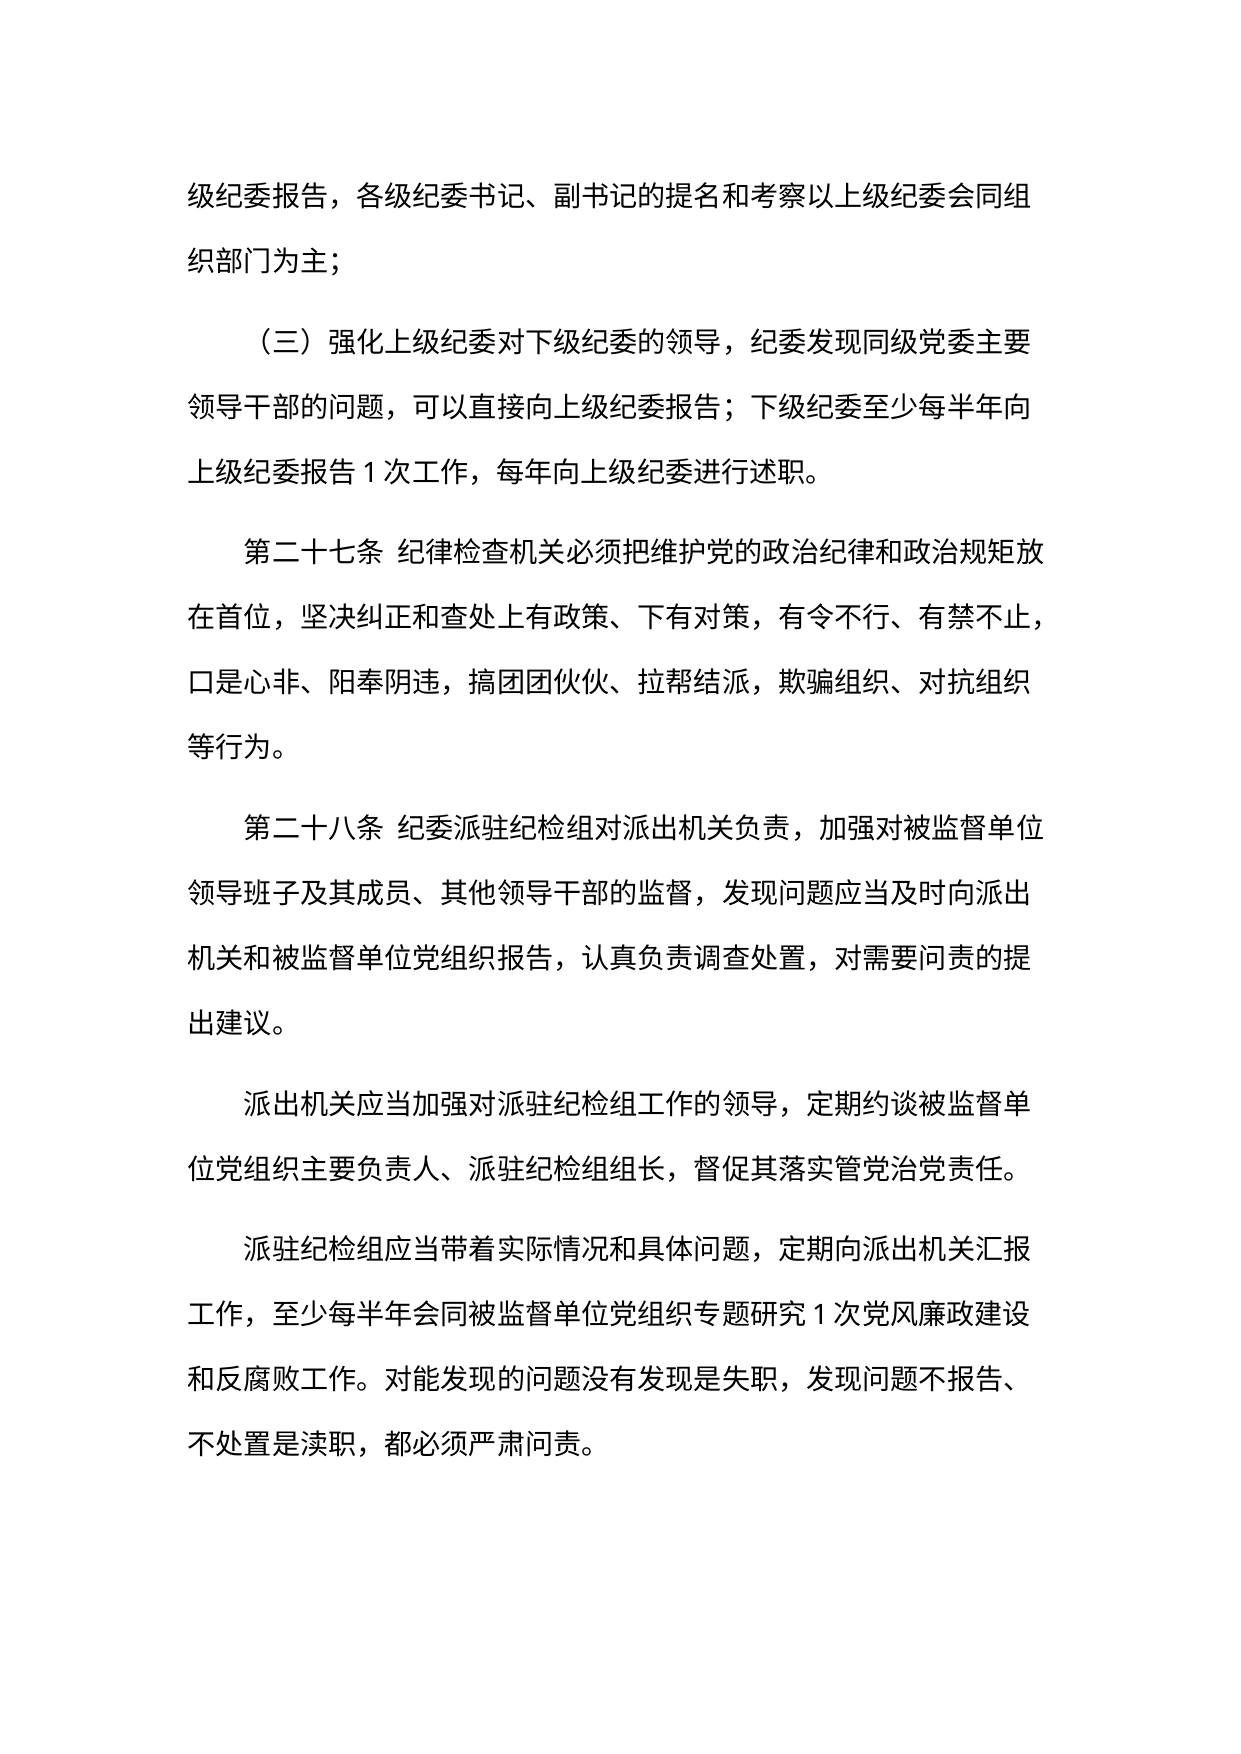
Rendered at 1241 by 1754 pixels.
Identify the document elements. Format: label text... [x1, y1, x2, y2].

text 派驻纪检组应当带着实际情况和具体问题，定期向派出机关汇报工作，至少每半年会同被监督单位党组织专题研究1次党风廉政建设和反腐败工作。对能发现的问题没有发现是失职，发现问题不报告、不处置是渎职，都必须严肃问责。 [187, 1215, 1053, 1475]
text 派出机关应当加强对派驻纪检组工作的领导，定期约谈被监督单位党组织主要负责人、派驻纪检组组长，督促其落实管党治党责任。 [187, 1069, 1053, 1199]
text （三）强化上级纪委对下级纪委的领导，纪委发现同级党委主要领导干部的问题，可以直接向上级纪委报告；下级纪委至少每半年向上级纪委报告1次工作，每年向上级纪委进行述职。 [187, 308, 1053, 503]
text 第二十八条 纪委派驻纪检组对派出机关负责，加强对被监督单位领导班子及其成员、其他领导干部的监督，发现问题应当及时向派出机关和被监督单位党组织报告，认真负责调查处置，对需要问责的提出建议。 [187, 794, 1053, 1054]
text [187, 162, 1053, 292]
text 第二十七条 纪律检查机关必须把维护党的政治纪律和政治规矩放在首位，坚决纠正和查处上有政策、下有对策，有令不行、有禁不止，口是心非、阳奉阴违，搞团团伙伙、拉帮结派，欺骗组织、对抗组织等行为。 [187, 518, 1053, 778]
